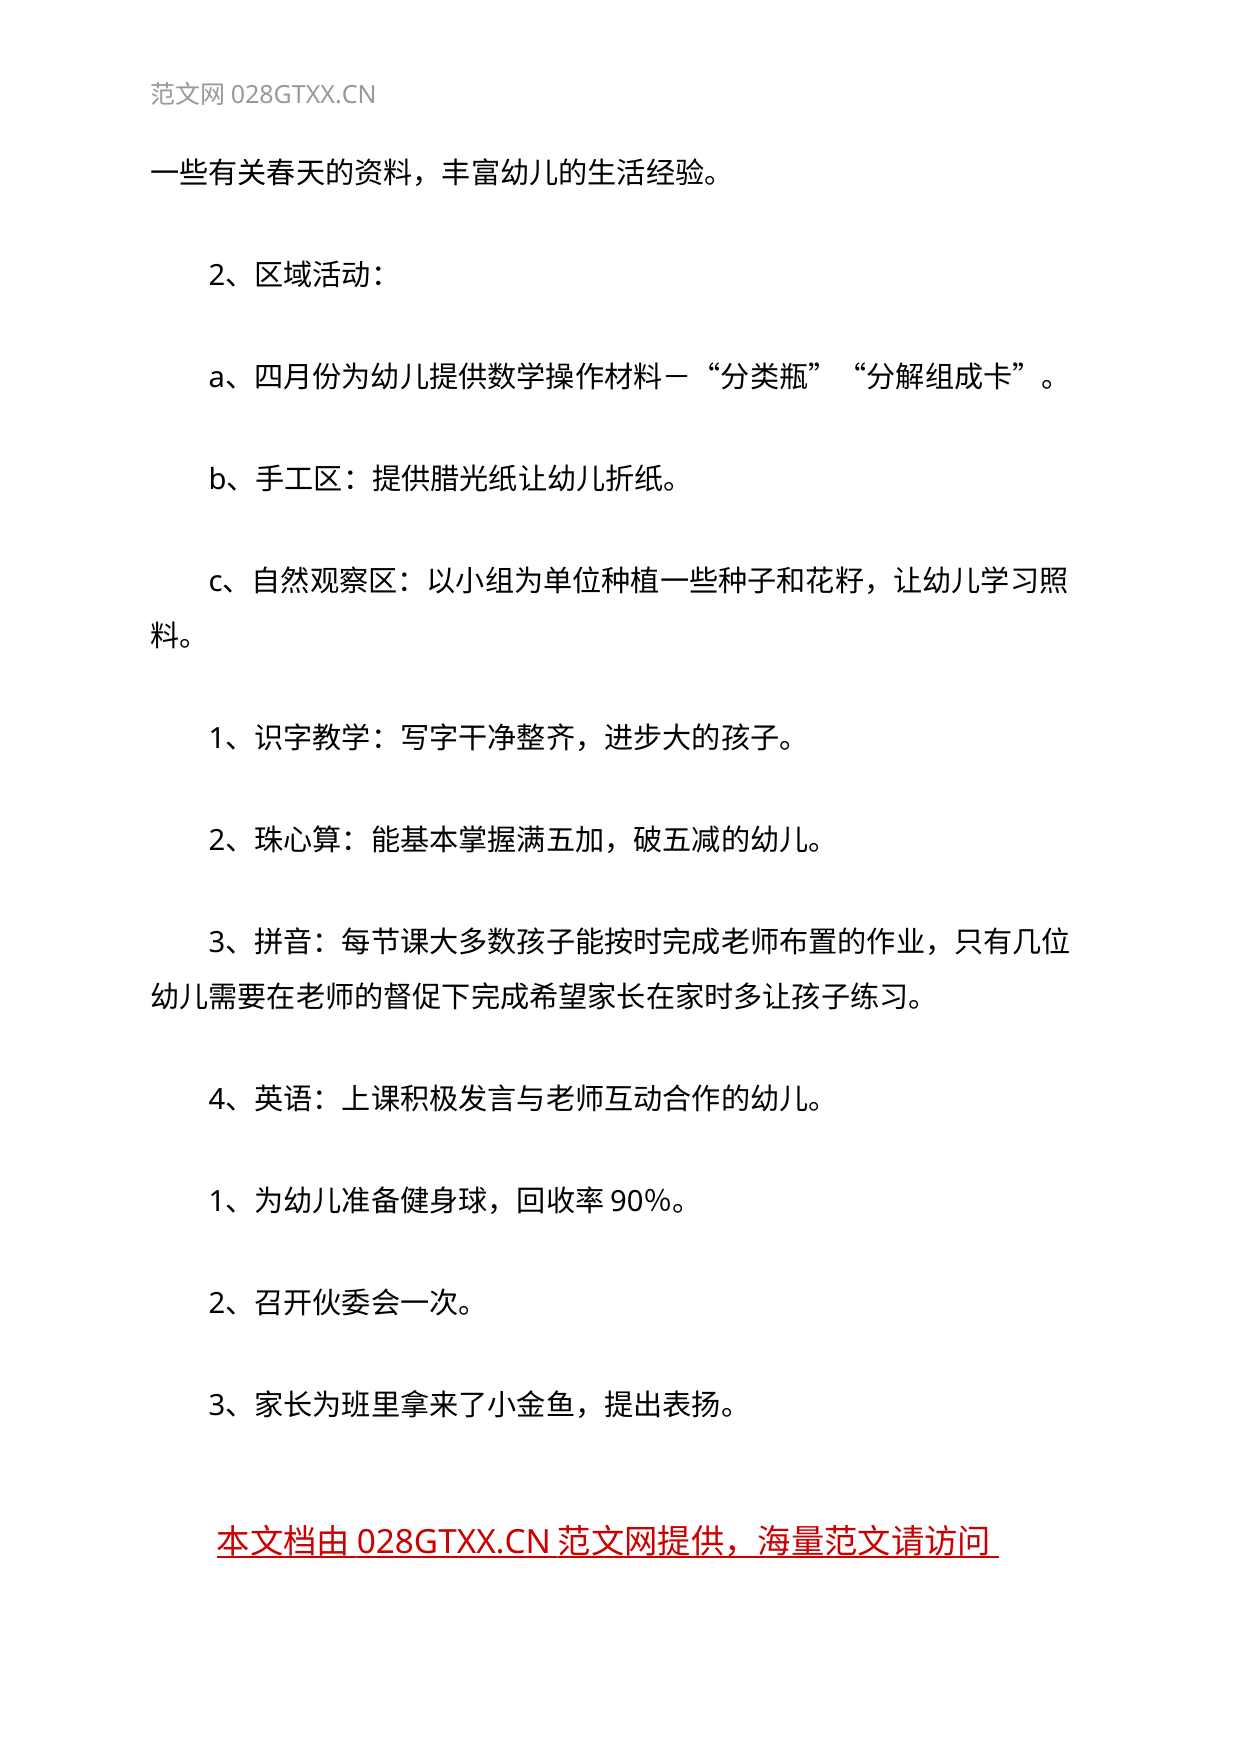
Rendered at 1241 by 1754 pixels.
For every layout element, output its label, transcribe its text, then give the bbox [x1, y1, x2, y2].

text b、手工区：提供腊光纸让幼儿折纸。 [150, 456, 1090, 498]
text 2、召开伙委会一次。 [150, 1279, 1090, 1322]
text a、四月份为幼儿提供数学操作材料－“分类瓶”“分解组成卡”。 [150, 354, 1090, 396]
text c、自然观察区：以小组为单位种植一些种子和花籽，让幼儿学习照料。 [150, 558, 1090, 655]
text 3、家长为班里拿来了小金鱼，提出表扬。 [150, 1381, 1090, 1423]
text 1、识字教学：写字干净整齐，进步大的孩子。 [150, 714, 1090, 757]
text 2、珠心算：能基本掌握满五加，破五减的幼儿。 [150, 816, 1090, 859]
text 3、拼音：每节课大多数孩子能按时完成老师布置的作业，只有几位幼儿需要在老师的督促下完成希望家长在家时多让孩子练习。 [150, 918, 1090, 1016]
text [150, 1514, 1090, 1563]
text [150, 150, 1090, 192]
text 2、区域活动： [150, 252, 1090, 294]
text 4、英语：上课积极发言与老师互动合作的幼儿。 [150, 1075, 1090, 1118]
text 1、为幼儿准备健身球，回收率90％。 [150, 1177, 1090, 1219]
